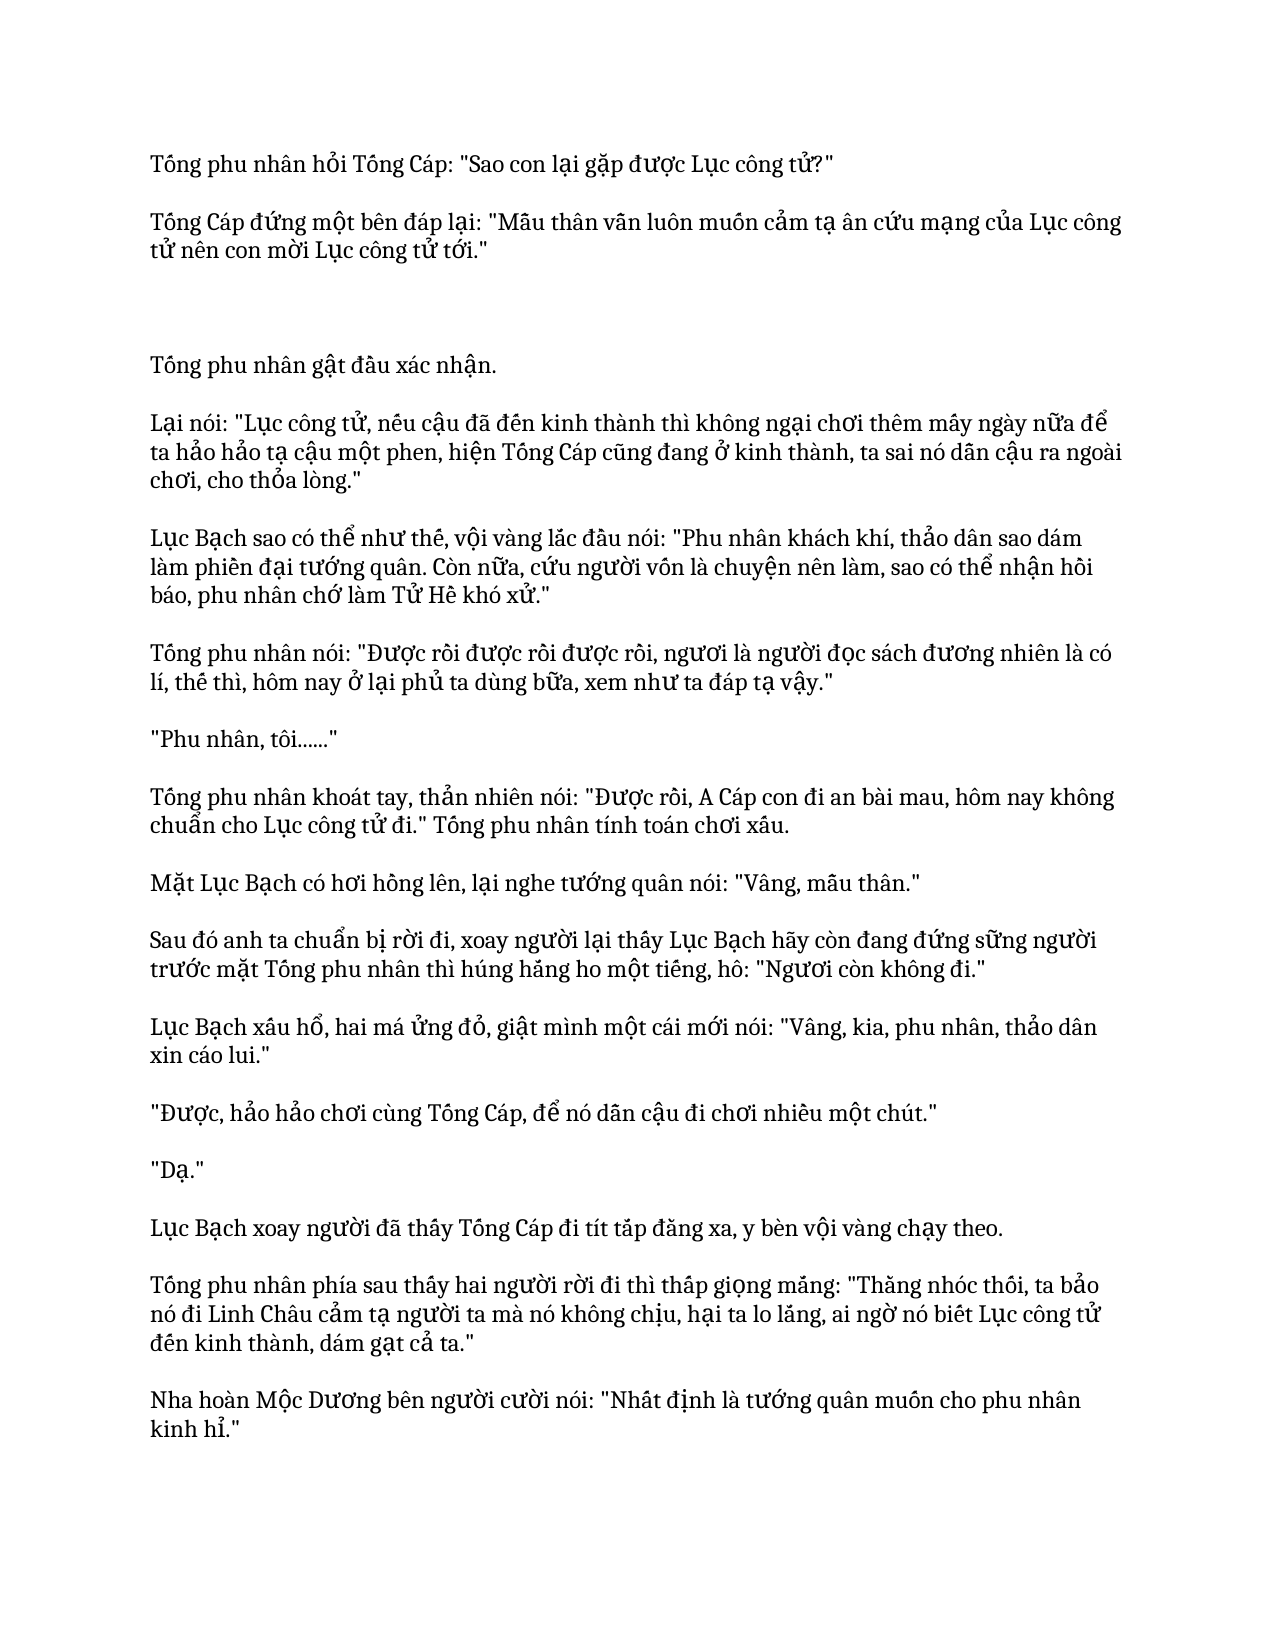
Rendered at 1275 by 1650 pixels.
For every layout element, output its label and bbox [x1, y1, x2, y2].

text [150, 150, 1125, 1472]
